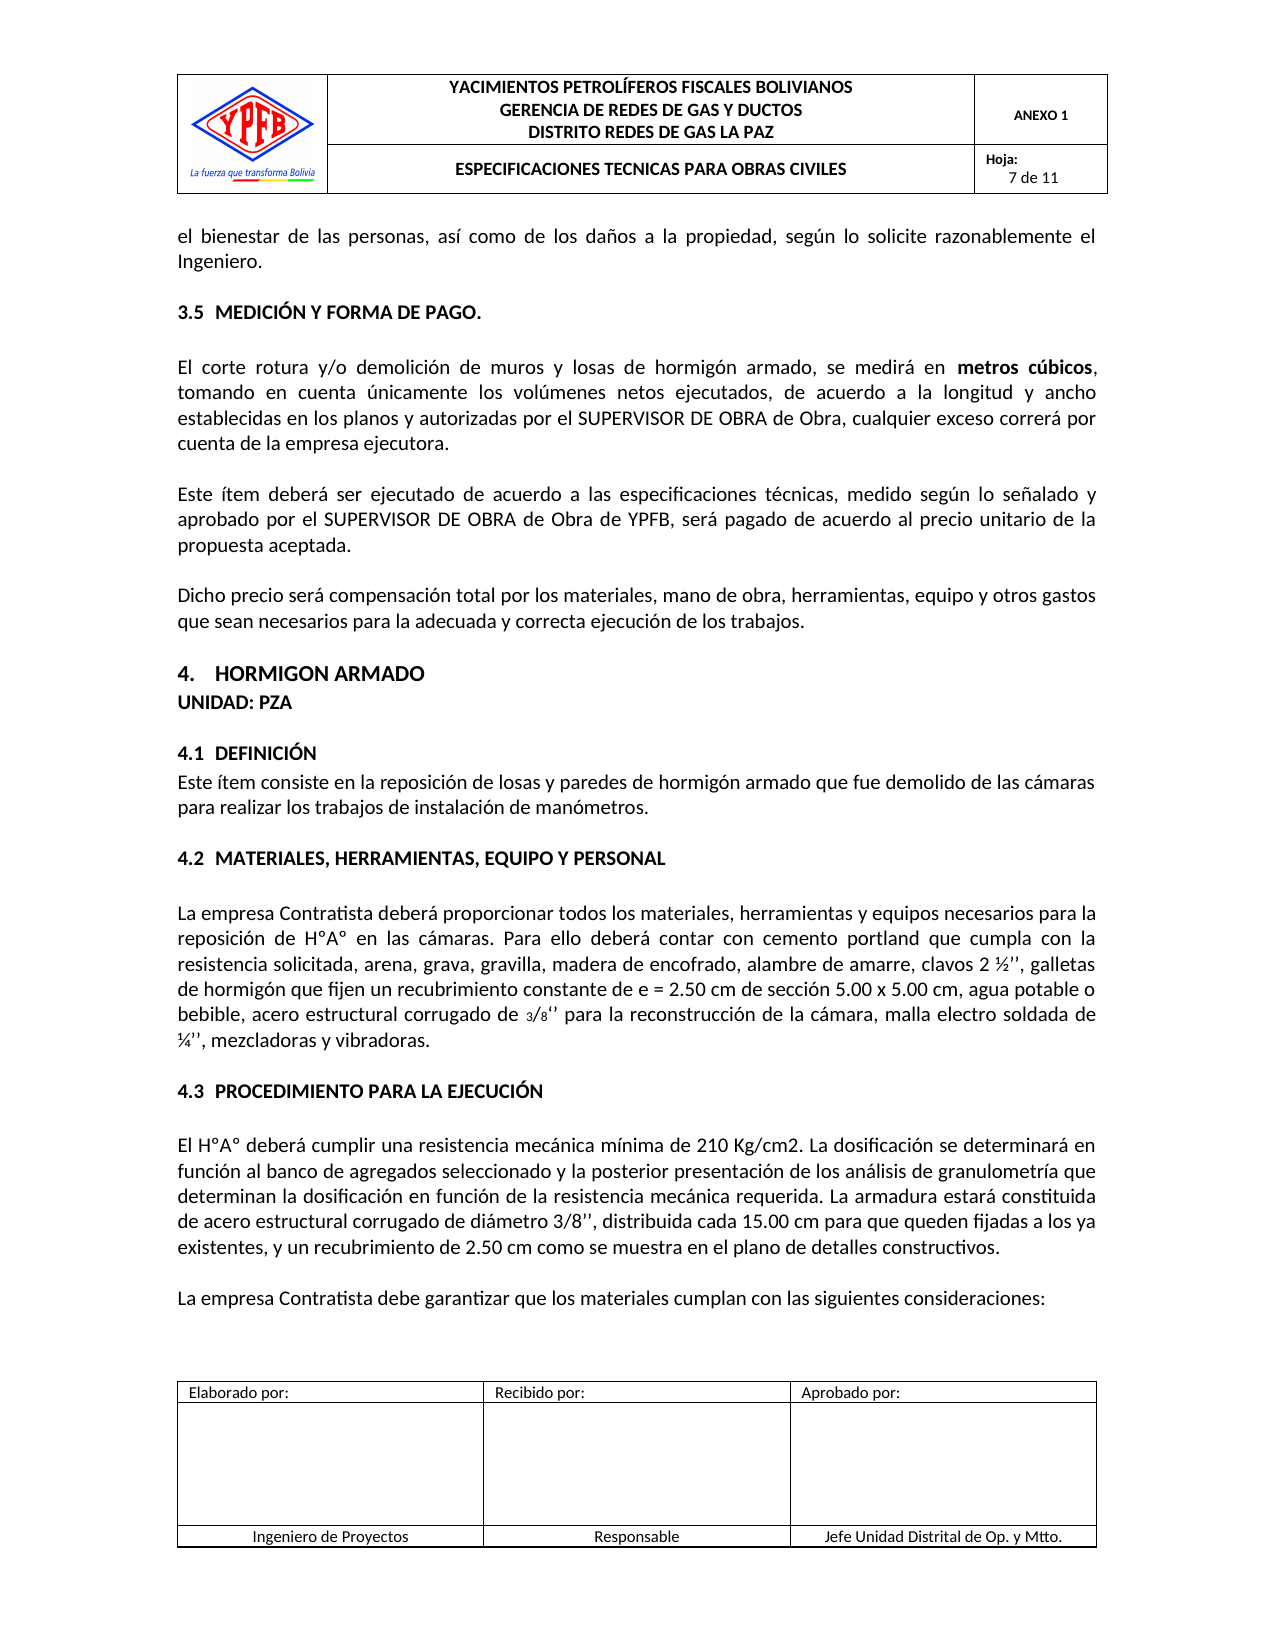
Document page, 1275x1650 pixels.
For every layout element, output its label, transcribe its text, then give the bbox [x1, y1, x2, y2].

text MEDICIÓN Y FORMA DE PAGO. [177, 299, 1098, 325]
text Dicho precio será compensación total por los materiales, mano de obra, herramientas, equipo y otros gastos que sean necesarios para la adecuada y correcta ejecución de los trabajos. [177, 583, 1098, 633]
text La empresa Contratista debe garantizar que los materiales cumplan con las siguientes consideraciones: [177, 1285, 1098, 1310]
subtitle HORMIGON ARMADO [177, 659, 1098, 687]
text DEFINICIÓN [177, 740, 1098, 765]
text PROCEDIMIENTO PARA LA EJECUCIÓN [177, 1078, 1098, 1103]
text El HºAº deberá cumplir una resistencia mecánica mínima de 210 Kg/cm2. La dosificación se determinará en función al banco de agregados seleccionado y la posterior presentación de los análisis de granulometría que determinan la dosificación en función de la resistencia mecánica requerida. La armadura estará constituida de acero estructural corrugado de diámetro 3/8’’, distribuida cada 15.00 cm para que queden fijadas a los ya existentes, y un recubrimiento de 2.50 cm como se muestra en el plano de detalles constructivos. [177, 1132, 1098, 1259]
text UNIDAD: PZA [177, 689, 1098, 714]
text Este ítem consiste en la reposición de losas y paredes de hormigón armado que fue demolido de las cámaras para realizar los trabajos de instalación de manómetros. [177, 769, 1098, 820]
picture [188, 81, 316, 187]
text MATERIALES, HERRAMIENTAS, EQUIPO Y PERSONAL [177, 845, 1098, 871]
text La empresa Contratista deberá proporcionar todos los materiales, herramientas y equipos necesarios para la reposición de HºAº en las cámaras. Para ello deberá contar con cemento portland que cumpla con la resistencia solicitada, arena, grava, gravilla, madera de encofrado, alambre de amarre, clavos 2 ½’’, galletas de hormigón que fijen un recubrimiento constante de e = 2.50 cm de sección 5.00 x 5.00 cm, agua potable o bebible, acero estructural corrugado de 3/8‘’ para la reconstrucción de la cámara, malla electro soldada de ¼’’, mezcladoras y vibradoras. [177, 900, 1098, 1052]
text El corte rotura y/o demolición de muros y losas de hormigón armado, se medirá en metros cúbicos, tomando en cuenta únicamente los volúmenes netos ejecutados, de acuerdo a la longitud y ancho establecidas en los planos y autorizadas por el SUPERVISOR DE OBRA de Obra, cualquier exceso correrá por cuenta de la empresa ejecutora. [177, 354, 1098, 456]
text Este ítem deberá ser ejecutado de acuerdo a las especificaciones técnicas, medido según lo señalado y aprobado por el SUPERVISOR DE OBRA de Obra de YPFB, será pagado de acuerdo al precio unitario de la propuesta aceptada. [177, 481, 1098, 557]
